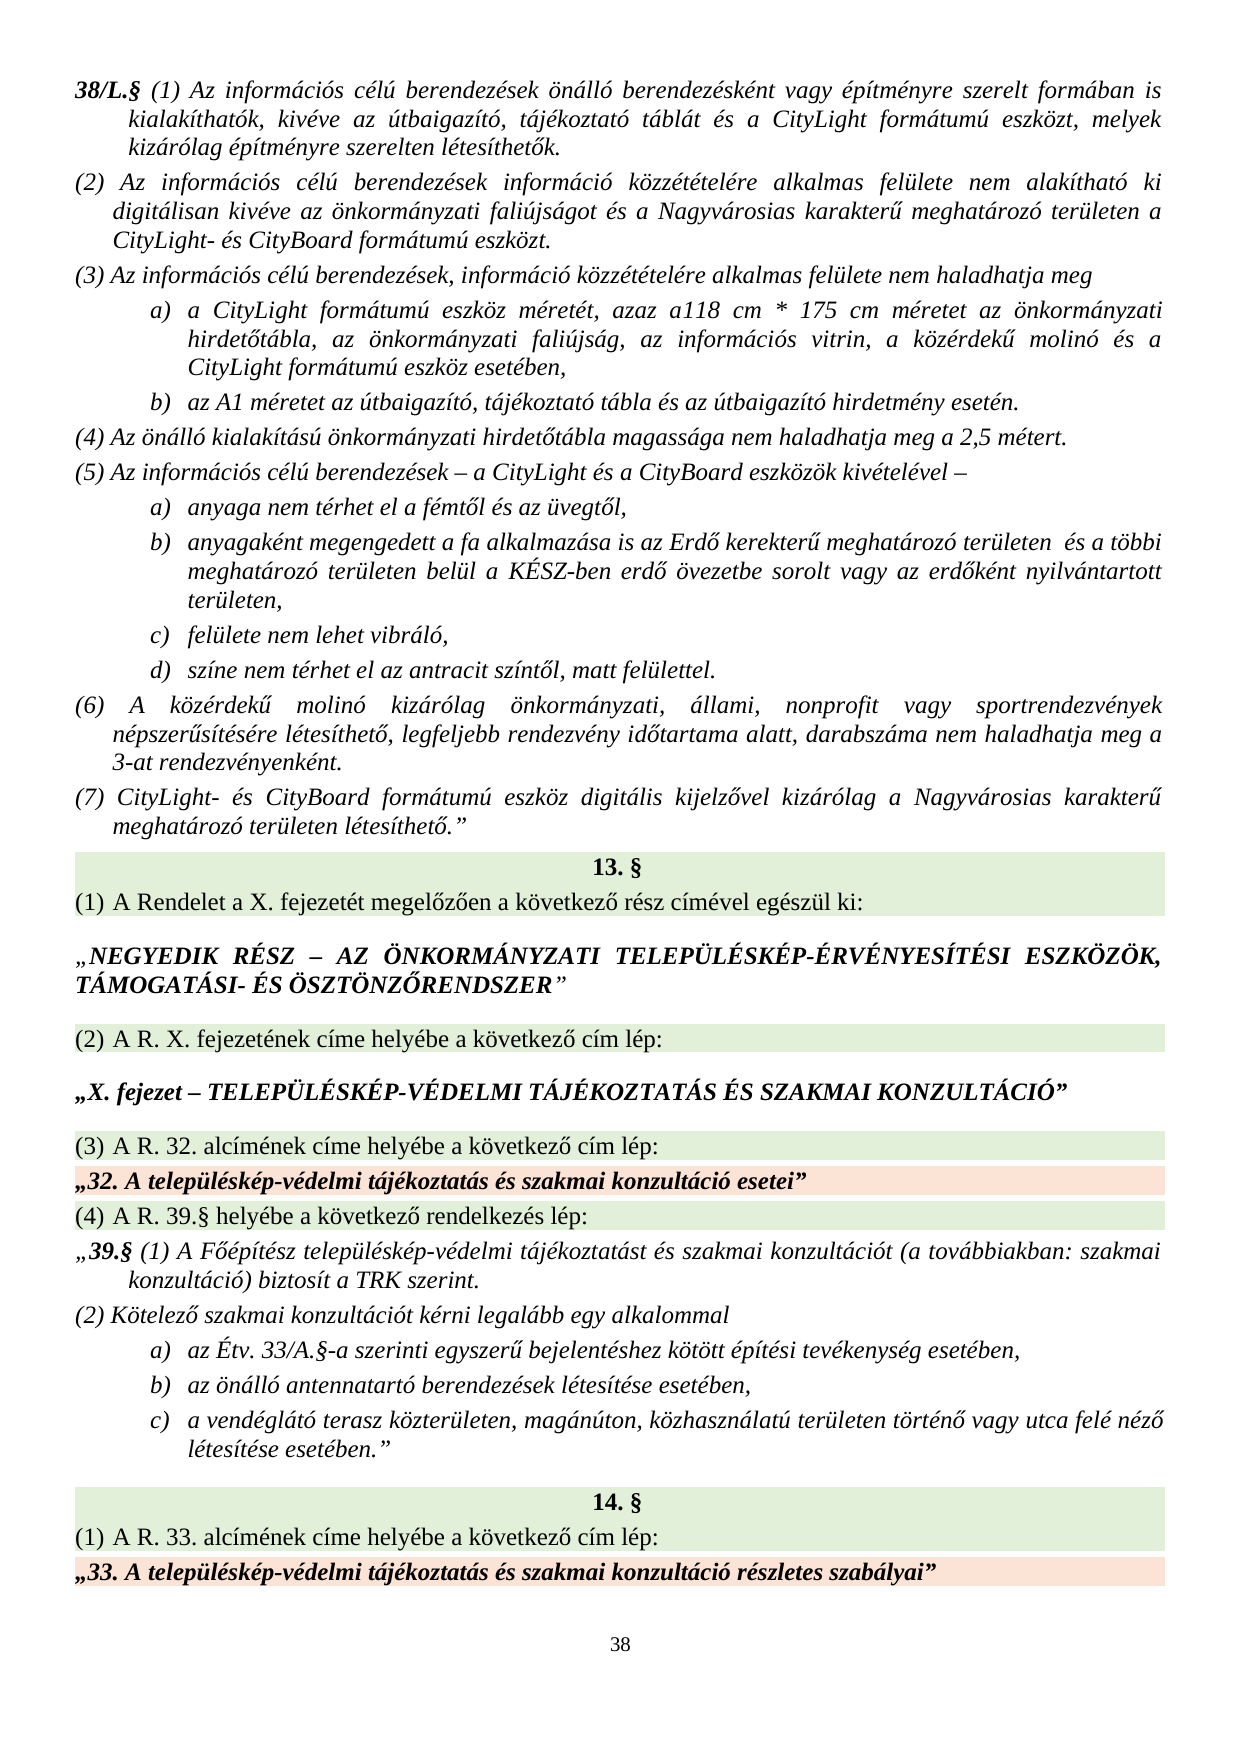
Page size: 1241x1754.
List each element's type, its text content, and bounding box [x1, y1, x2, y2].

list felülete nem lehet vibráló, [150, 620, 1165, 649]
list anyaga nem térhet el a fémtől és az üvegtől, [150, 492, 1165, 521]
list (3) Az információs célú berendezések, információ közzétételére alkalmas felülete nem haladhatja meg [75, 260, 1165, 289]
list anyagaként megengedett a fa alkalmazása is az Erdő kerekterű meghatározó területen és a többi meghatározó területen belül a KÉSZ-ben erdő övezetbe sorolt vagy az erdőként nyilvántartott területen, [150, 527, 1165, 614]
list (7) CityLight- és CityBoard formátumú eszköz digitális kijelzővel kizárólag a Nagyvárosias karakterű meghatározó területen létesíthető.” [75, 782, 1165, 840]
list (5) Az információs célú berendezések – a CityLight és a CityBoard eszközök kivételével – [75, 457, 1165, 486]
list „33. A településkép-védelmi tájékoztatás és szakmai konzultáció részletes szabályai” [75, 1557, 1165, 1586]
list A Rendelet a X. fejezetét megelőzően a következő rész címével egészül ki: [75, 887, 1165, 916]
list a CityLight formátumú eszköz méretét, azaz a118 cm * 175 cm méretet az önkormányzati hirdetőtábla, az önkormányzati faliújság, az információs vitrin, a közérdekű molinó és a CityLight formátumú eszköz esetében, [150, 295, 1165, 381]
list (2) Kötelező szakmai konzultációt kérni legalább egy alkalommal [75, 1300, 1165, 1329]
list „39.§ (1) A Főépítész településkép-védelmi tájékoztatást és szakmai konzultációt (a továbbiakban: szakmai konzultáció) biztosít a TRK szerint. [75, 1236, 1165, 1294]
list (2) Az információs célú berendezések információ közzétételére alkalmas felülete nem alakítható ki digitálisan kivéve az önkormányzati faliújságot és a Nagyvárosias karakterű meghatározó területen a CityLight- és CityBoard formátumú eszközt. [75, 167, 1165, 254]
list színe nem térhet el az antracit színtől, matt felülettel. [150, 655, 1165, 684]
list „X. fejezet – TELEPÜLÉSKÉP-VÉDELMI TÁJÉKOZTATÁS ÉS SZAKMAI KONZULTÁCIÓ” [75, 1077, 1165, 1106]
list (6) A közérdekű molinó kizárólag önkormányzati, állami, nonprofit vagy sportrendezvények népszerűsítésére létesíthető, legfeljebb rendezvény időtartama alatt, darabszáma nem haladhatja meg a 3-at rendezvényenként. [75, 690, 1165, 776]
list 38/L.§ (1) Az információs célú berendezések önálló berendezésként vagy építményre szerelt formában is kialakíthatók, kivéve az útbaigazító, tájékoztató táblát és a CityLight formátumú eszközt, melyek kizárólag építményre szerelten létesíthetők. [75, 75, 1165, 161]
list A R. X. fejezetének címe helyébe a következő cím lép: [75, 1024, 1165, 1052]
list az Étv. 33/A.§-a szerinti egyszerű bejelentéshez kötött építési tevékenység esetében, [150, 1335, 1165, 1364]
list „32. A településkép-védelmi tájékoztatás és szakmai konzultáció esetei” [75, 1166, 1165, 1195]
list az önálló antennatartó berendezések létesítése esetében, [150, 1370, 1165, 1399]
list A R. 32. alcímének címe helyébe a következő cím lép: [75, 1131, 1165, 1160]
list „NEGYEDIK RÉSZ – AZ ÖNKORMÁNYZATI TELEPÜLÉSKÉP-ÉRVÉNYESÍTÉSI ESZKÖZÖK, TÁMOGATÁSI- ÉS ÖSZTÖNZŐRENDSZER” [75, 941, 1165, 999]
list A R. 39.§ helyébe a következő rendelkezés lép: [75, 1201, 1165, 1230]
list (4) Az önálló kialakítású önkormányzati hirdetőtábla magassága nem haladhatja meg a 2,5 métert. [75, 422, 1165, 451]
list a vendéglátó terasz közterületen, magánúton, közhasználatú területen történő vagy utca felé néző létesítése esetében.” [150, 1405, 1165, 1462]
list A R. 33. alcímének címe helyébe a következő cím lép: [75, 1522, 1165, 1551]
list az A1 méretet az útbaigazító, tájékoztató tábla és az útbaigazító hirdetmény esetén. [150, 387, 1165, 416]
